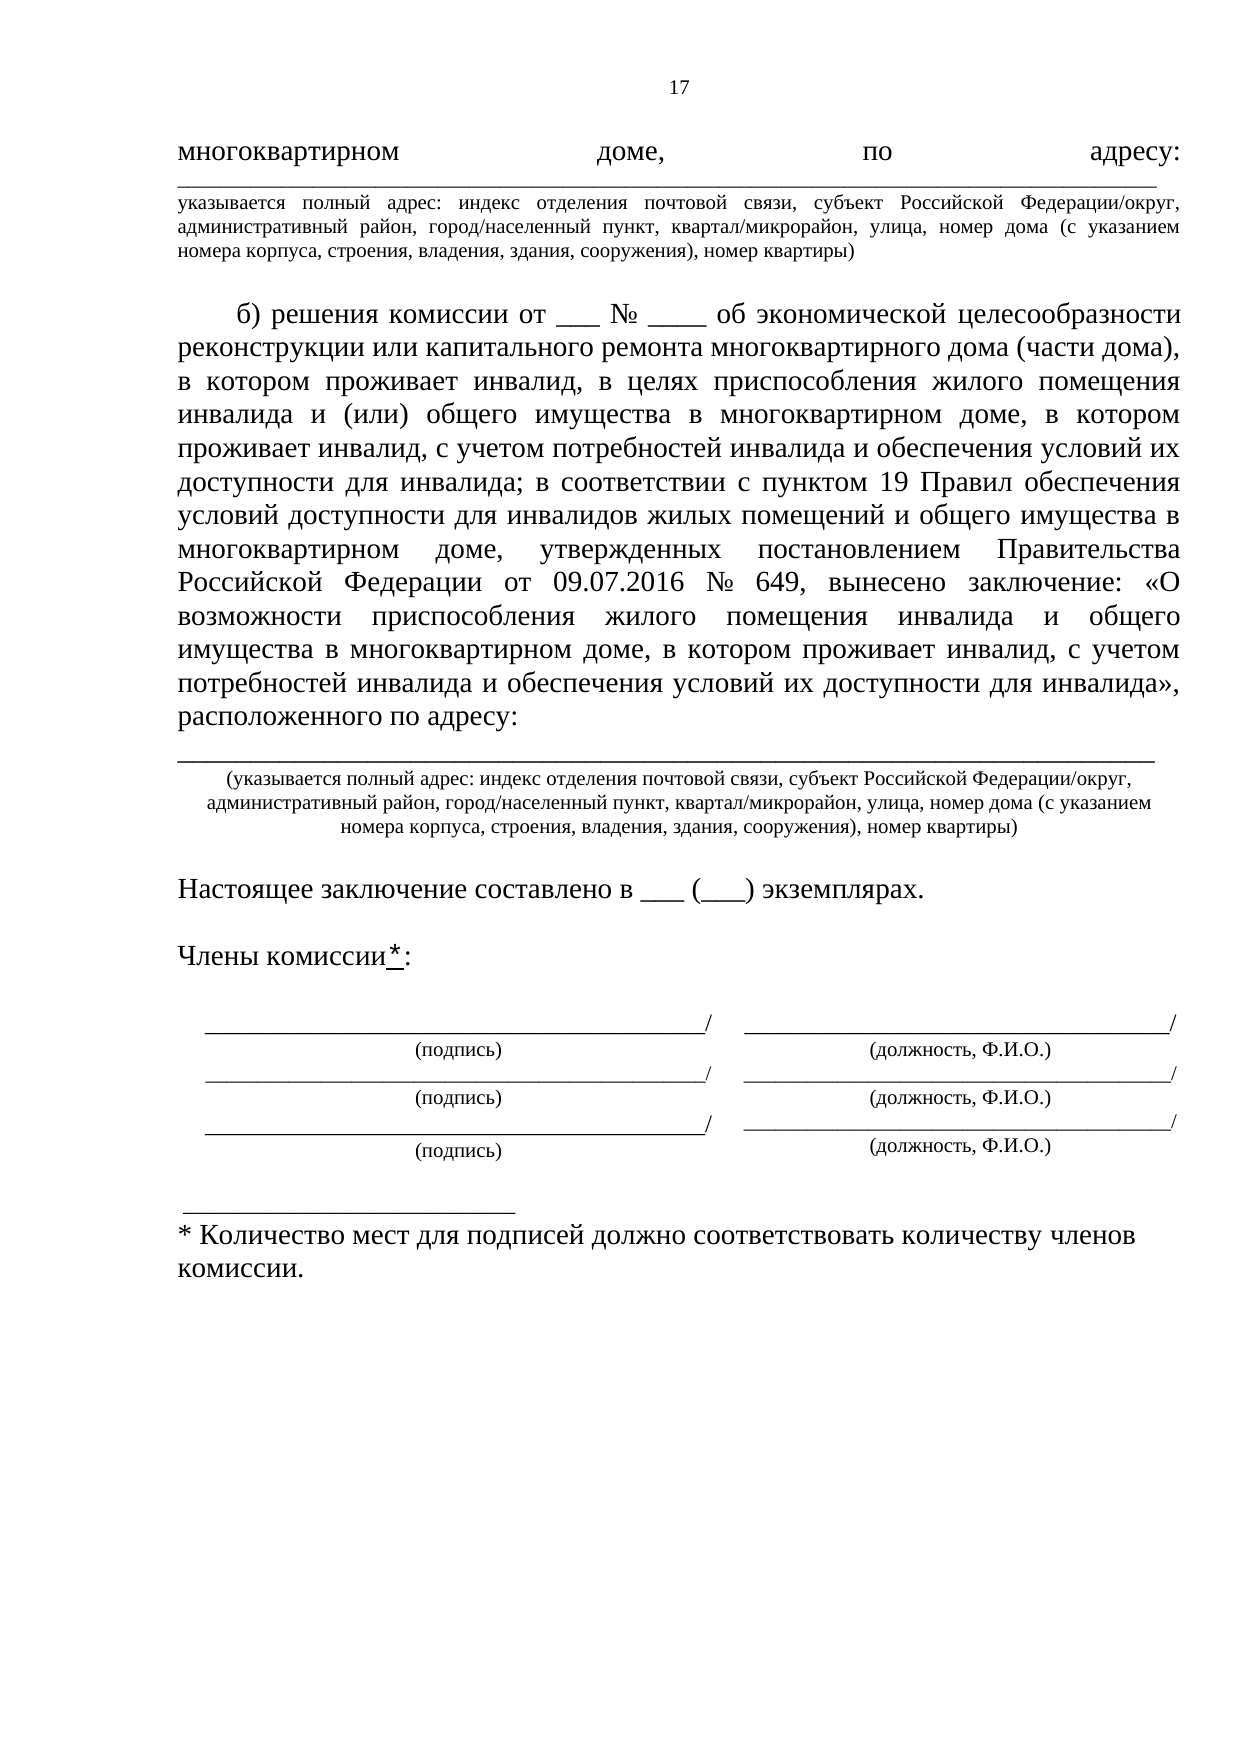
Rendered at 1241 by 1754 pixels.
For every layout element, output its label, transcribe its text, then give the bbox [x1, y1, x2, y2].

text _____________________________ [177, 1191, 1181, 1217]
table_header __________________________________/ (должность, Ф.И.О.) _________________________________________/ (должность, Ф.И.О.) _________________________________________/ (должность, Ф.И.О.) [728, 1008, 1192, 1191]
text Члены комиссии*: [177, 938, 1181, 974]
text (указывается полный адрес: индекс отделения почтовой связи, субъект Российской Федерации/округ, административный район, город/населенный пункт, квартал/микрорайон, улица, номер дома (с указанием номера корпуса, строения, владения, здания, сооружения), номер квартиры) [177, 766, 1181, 838]
text б) решения комиссии от ___ № ____ об экономической целесообразности реконструкции или капитального ремонта многоквартирного дома (части дома), в котором проживает инвалид, в целях приспособления жилого помещения инвалида и (или) общего имущества в многоквартирном доме, в котором проживает инвалид, с учетом потребностей инвалида и обеспечения условий их доступности для инвалида; в соответствии с пунктом 19 Правил обеспечения условий доступности для инвалидов жилых помещений и общего имущества в многоквартирном доме, утвержденных постановлением Правительства Российской Федерации от 09.07.2016 № 649, вынесено заключение: «О возможности приспособления жилого помещения инвалида и общего имущества в многоквартирном доме, в котором проживает инвалид, с учетом потребностей инвалида и обеспечения условий их доступности для инвалида», расположенного по адресу: [177, 296, 1181, 732]
text ___________________________________________________________________ [177, 732, 1181, 766]
text Настоящее заключение составлено в ___ (___) экземплярах. [177, 871, 1181, 905]
text * Количество мест для подписей должно соответствовать количеству членов комиссии. [177, 1217, 1181, 1284]
table_header ________________________________________/ (подпись) ________________________________________________/ (подпись) ________________________________________/ (подпись) [189, 1008, 728, 1191]
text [177, 133, 1181, 262]
